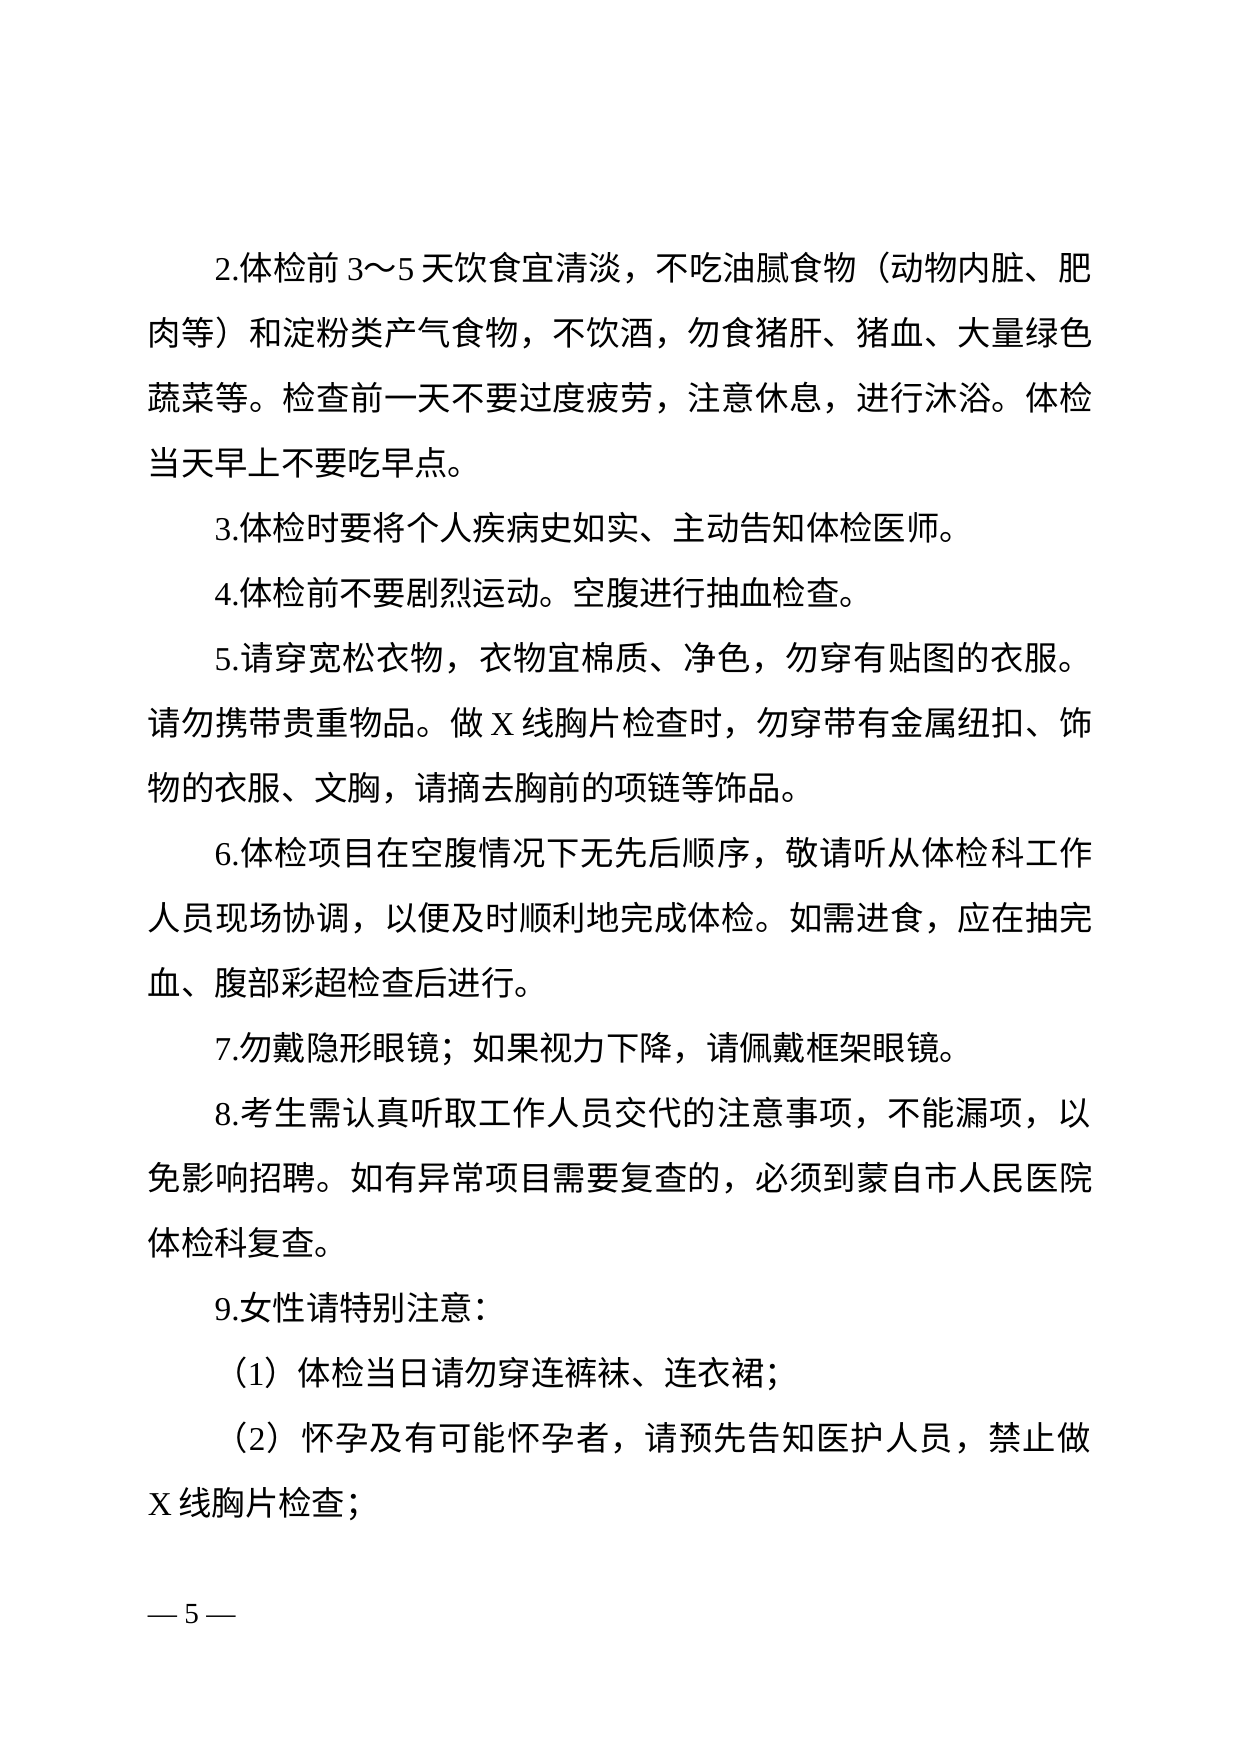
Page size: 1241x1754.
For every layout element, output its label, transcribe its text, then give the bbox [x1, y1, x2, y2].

text 2.体检前3～5天饮食宜清淡，不吃油腻食物（动物内脏、肥肉等）和淀粉类产气食物，不饮酒，勿食猪肝、猪血、大量绿色蔬菜等。检查前一天不要过度疲劳，注意休息，进行沐浴。体检当天早上不要吃早点。 [148, 233, 1093, 493]
text （1）体检当日请勿穿连裤袜、连衣裙； [148, 1338, 1093, 1403]
text 9.女性请特别注意： [148, 1273, 1093, 1338]
text （2）怀孕及有可能怀孕者，请预先告知医护人员，禁止做X线胸片检查； [148, 1403, 1093, 1533]
text 7.勿戴隐形眼镜；如果视力下降，请佩戴框架眼镜。 [148, 1013, 1093, 1078]
text 3.体检时要将个人疾病史如实、主动告知体检医师。 [148, 493, 1093, 558]
text 4.体检前不要剧烈运动。空腹进行抽血检查。 [148, 558, 1093, 623]
text 5.请穿宽松衣物，衣物宜棉质、净色，勿穿有贴图的衣服。请勿携带贵重物品。做X线胸片检查时，勿穿带有金属纽扣、饰物的衣服、文胸，请摘去胸前的项链等饰品。 [148, 623, 1093, 818]
text 8.考生需认真听取工作人员交代的注意事项，不能漏项，以免影响招聘。如有异常项目需要复查的，必须到蒙自市人民医院体检科复查。 [148, 1078, 1093, 1273]
text 6.体检项目在空腹情况下无先后顺序，敬请听从体检科工作人员现场协调，以便及时顺利地完成体检。如需进食，应在抽完血、腹部彩超检查后进行。 [148, 818, 1093, 1013]
